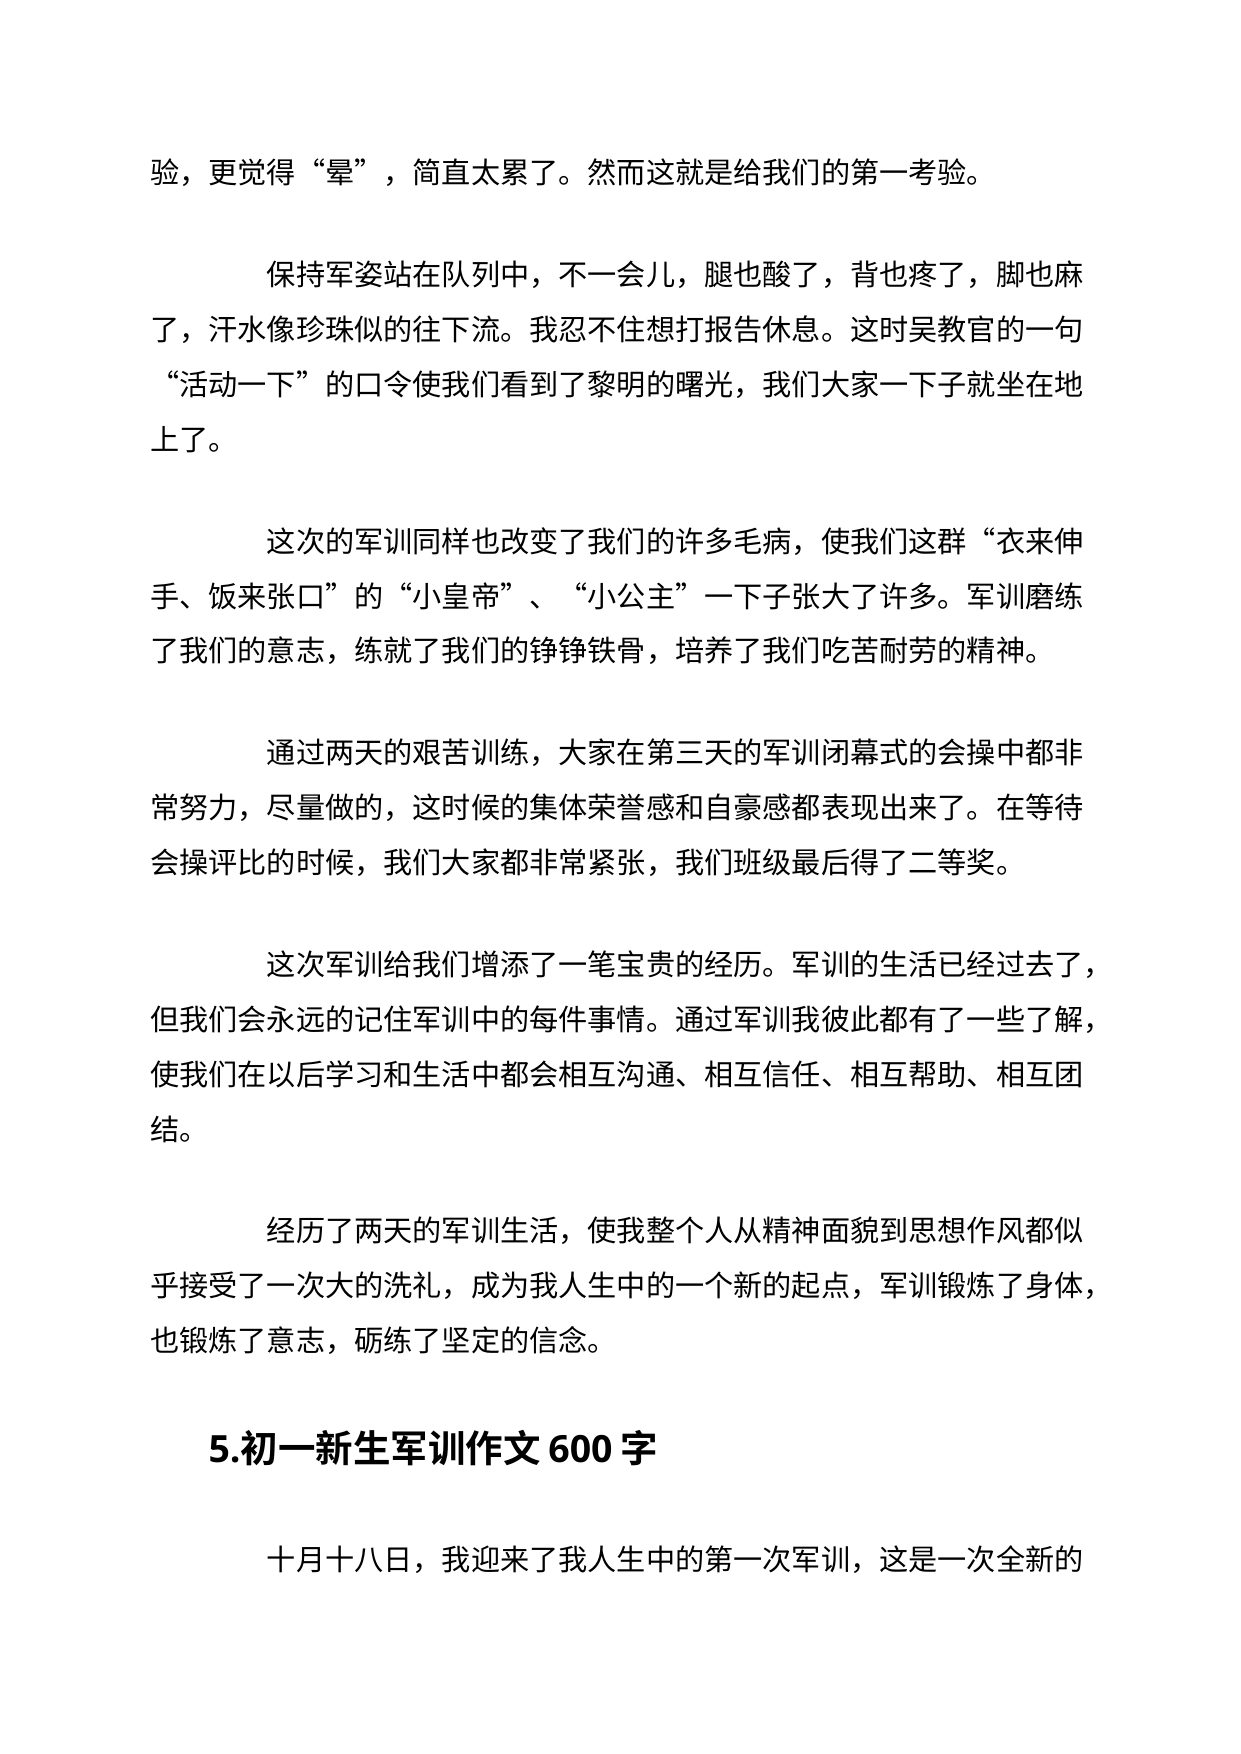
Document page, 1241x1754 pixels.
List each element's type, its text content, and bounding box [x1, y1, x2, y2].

text 保持军姿站在队列中，不一会儿，腿也酸了，背也疼了，脚也麻了，汗水像珍珠似的往下流。我忍不住想打报告休息。这时吴教官的一句“活动一下”的口令使我们看到了黎明的曙光，我们大家一下子就坐在地上了。 [150, 252, 1090, 459]
text 这次的军训同样也改变了我们的许多毛病，使我们这群“衣来伸手、饭来张口”的“小皇帝”、“小公主”一下子张大了许多。军训磨练了我们的意志，练就了我们的铮铮铁骨，培养了我们吃苦耐劳的精神。 [150, 518, 1090, 670]
text 5.初一新生军训作文600字 [150, 1419, 1090, 1474]
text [150, 1537, 1090, 1579]
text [150, 150, 1090, 192]
text 通过两天的艰苦训练，大家在第三天的军训闭幕式的会操中都非常努力，尽量做的，这时候的集体荣誉感和自豪感都表现出来了。在等待会操评比的时候，我们大家都非常紧张，我们班级最后得了二等奖。 [150, 730, 1090, 882]
text 这次军训给我们增添了一笔宝贵的经历。军训的生活已经过去了，但我们会永远的记住军训中的每件事情。通过军训我彼此都有了一些了解，使我们在以后学习和生活中都会相互沟通、相互信任、相互帮助、相互团结。 [150, 941, 1090, 1148]
text 经历了两天的军训生活，使我整个人从精神面貌到思想作风都似乎接受了一次大的洗礼，成为我人生中的一个新的起点，军训锻炼了身体，也锻炼了意志，砺练了坚定的信念。 [150, 1208, 1090, 1360]
